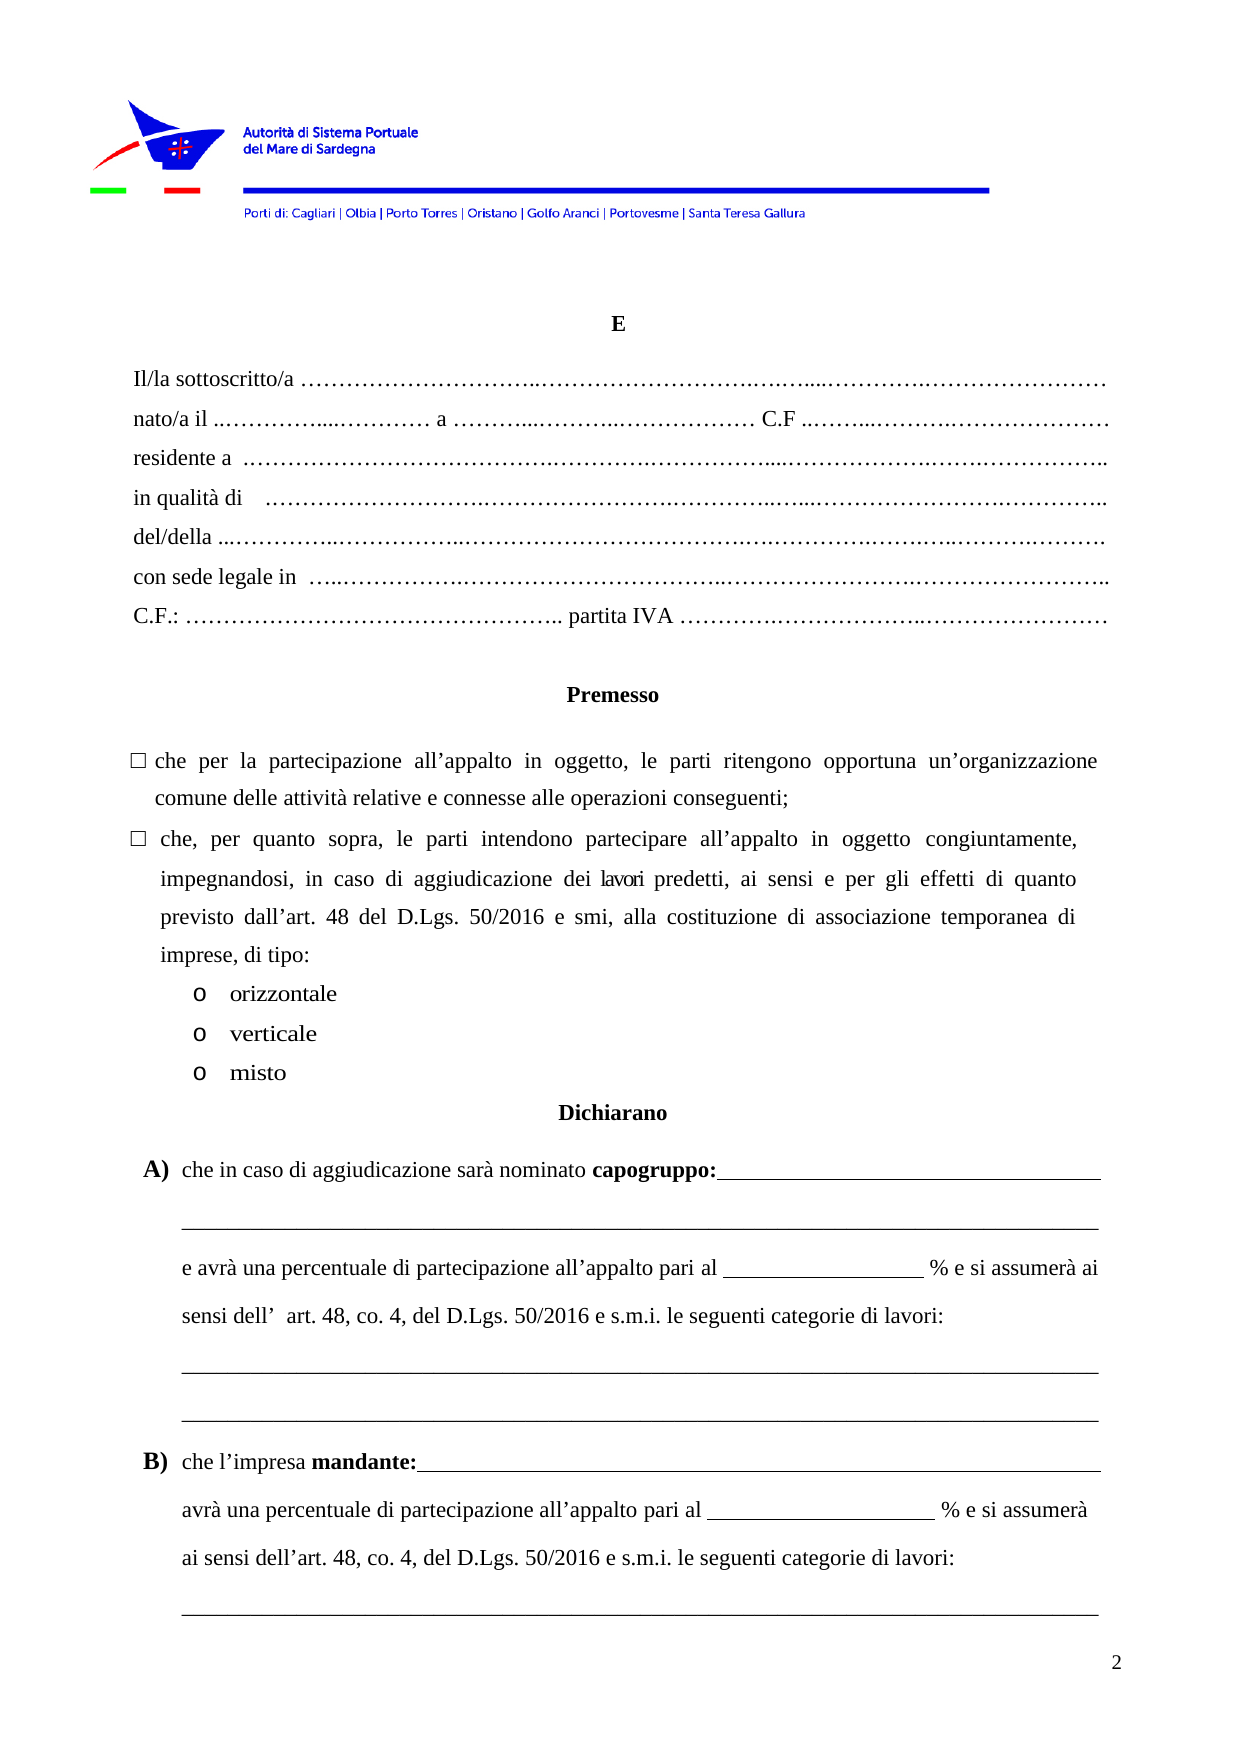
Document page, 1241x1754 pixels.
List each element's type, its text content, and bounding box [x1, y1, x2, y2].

subtitle Premesso [103, 681, 1122, 707]
list orizzontale [192, 981, 1122, 1009]
list misto [192, 1059, 1122, 1088]
text nato/a il ..…………....………… a ………...………..……………… C.F ..……...……….………………… [133, 405, 1122, 431]
list ________________________________________________________________________________ e avrà una percentuale di partecipazione all’appalto pari al % e si assumerà ai sensi dell’ art. 48, co. 4, del D.Lgs. 50/2016 e s.m.i. le seguenti categorie di lavori: ________________________________________________________________________________________________________________________________________________________________ [182, 1206, 1107, 1424]
list verticale [192, 1020, 1122, 1049]
list che in caso di aggiudicazione sarà nominato capogruppo: [143, 1154, 1107, 1183]
subtitle Dichiarano [103, 1099, 1122, 1125]
text Il/la sottoscritto/a …………………………..……………………….….…....………….…………………… [133, 365, 1122, 392]
text con sede legale in …..…………….……………………………..…………………….…………………….. [133, 563, 1122, 589]
text residente a .………………………………….………….……………....……………….…….…………….. [133, 444, 1122, 471]
picture [44, 75, 990, 233]
text del/della ...…………..……………..……………………………….….………….…….…..……….………. [133, 523, 1122, 550]
text C.F.: ………………………………………….. partita IVA ………….………………..…………………… [133, 602, 1122, 629]
text in qualità di .……………………….…………………….…………..…...…………………….………….. [133, 484, 1122, 510]
list che, per quanto sopra, le parti intendono partecipare all’appalto in oggetto congiuntamente, impegnandosi, in caso di aggiudicazione dei lavori predetti, ai sensi e per gli effetti di quanto previsto dall’art. 48 del D.Lgs. 50/2016 e smi, alla costituzione di associazione temporanea di imprese, di tipo: [131, 825, 1077, 967]
subtitle E [115, 310, 1122, 337]
list che per la partecipazione all’appalto in oggetto, le parti ritengono opportuna un’organizzazione comune delle attività relative e connesse alle operazioni conseguenti; [131, 747, 1099, 810]
